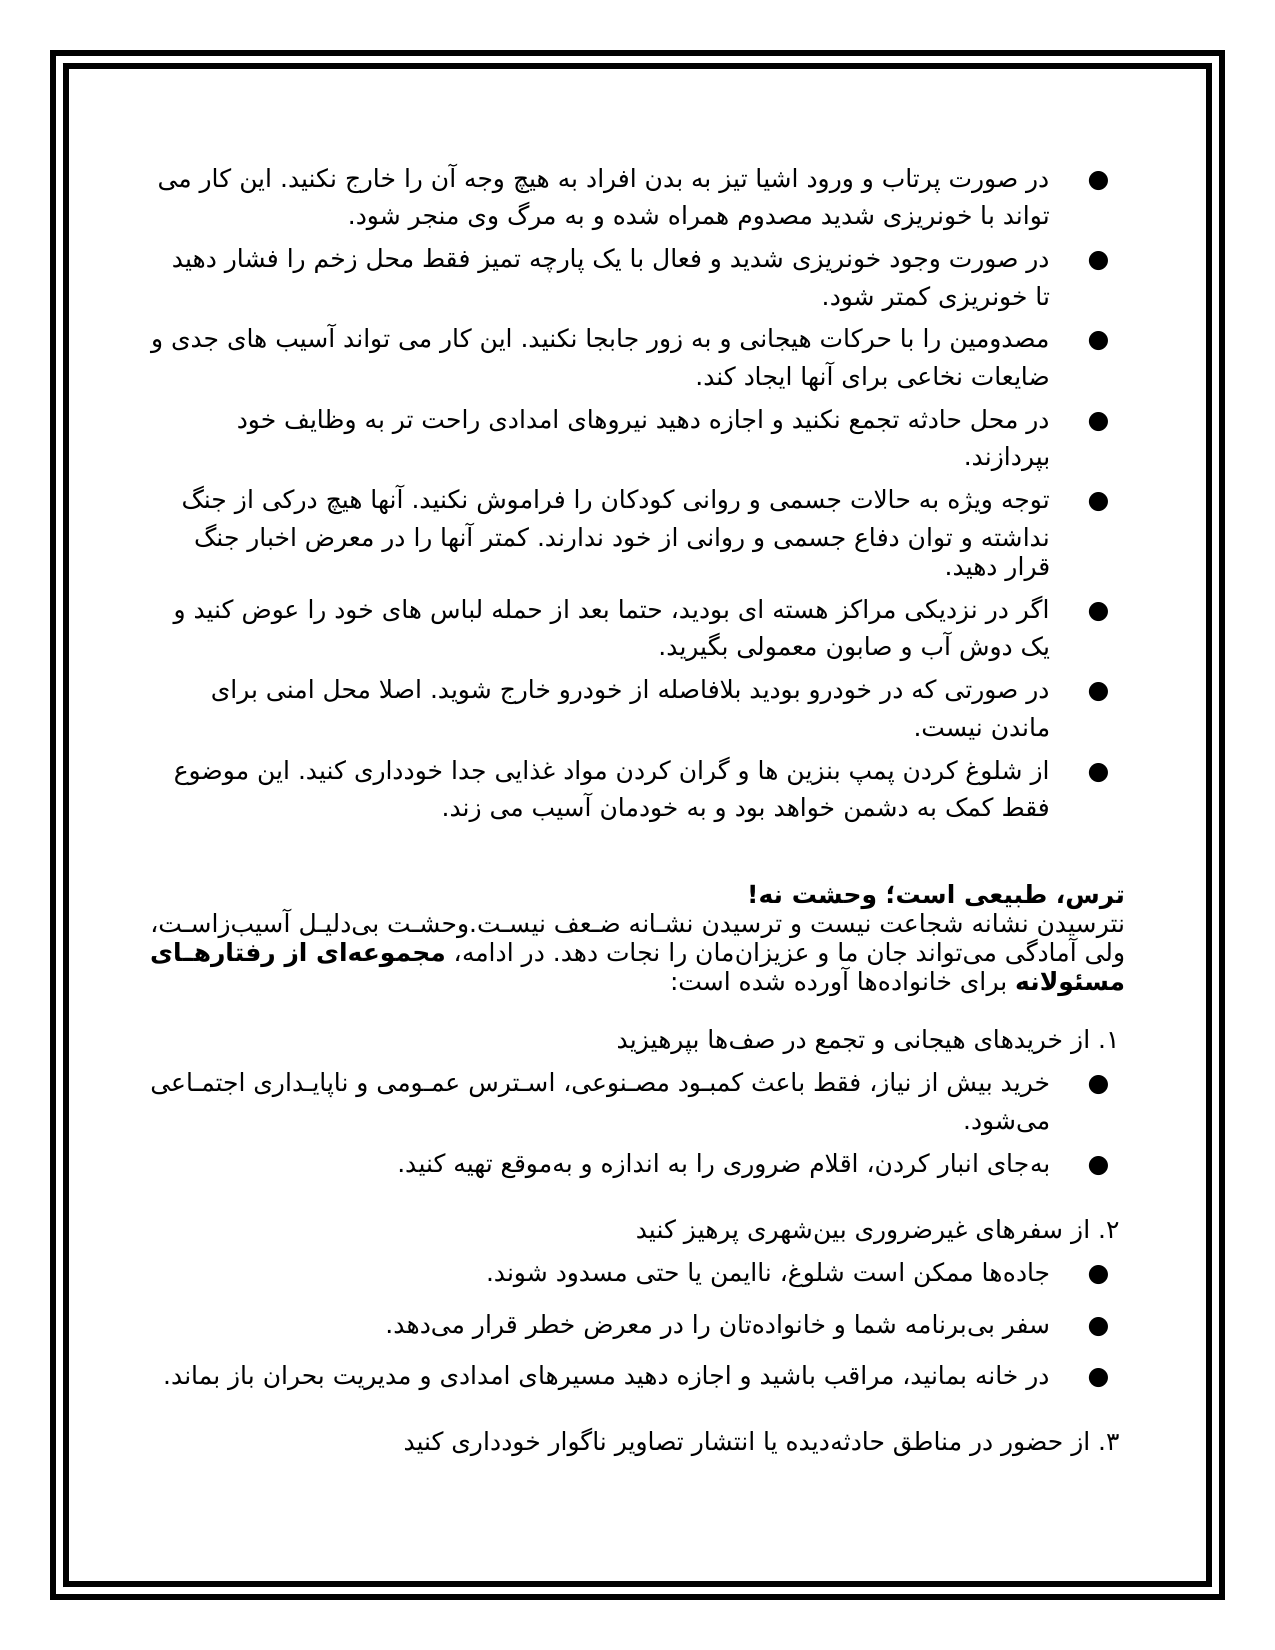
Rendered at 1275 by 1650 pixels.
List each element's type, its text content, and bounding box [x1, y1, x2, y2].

list خرید بیش از نیاز، فقط باعث کمبود مصنوعی، استرس عمومی و ناپایداری اجتماعی می‌شود. [150, 1055, 1087, 1135]
list در خانه بمانید، مراقب باشید و اجازه دهید مسیرهای امدادی و مدیریت بحران باز بماند. [150, 1347, 1087, 1398]
text ترس، طبیعی است؛ وحشت نه! [150, 880, 1125, 909]
text نترسیدن نشانه شجاعت نیست و ترسیدن نشانه ضعف نیست.وحشت بی‌دلیل آسیب‌زاست، ولی آمادگی می‌تواند جان ما و عزیزان‌مان را نجات دهد. در ادامه، مجموعه‌ای از رفتارهای مسئولانه برای خانواده‌ها آورده شده است: [150, 909, 1125, 997]
list از شلوغ کردن پمپ بنزین ها و گران کردن مواد غذایی جدا خودداری کنید. این موضوع فقط کمک به دشمن خواهد بود و به خودمان آسیب می زند. [150, 742, 1087, 822]
list به‌جای انبار کردن، اقلام ضروری را به اندازه و به‌موقع تهیه کنید. [150, 1135, 1087, 1187]
list در صورت پرتاب و ورود اشیا تیز به بدن افراد به هیچ وجه آن را خارج نکنید. این کار می تواند با خونریزی شدید مصدوم همراه شده و به مرگ وی منجر شود. [150, 150, 1087, 230]
text ۳. از حضور در مناطق حادثه‌دیده یا انتشار تصاویر ناگوار خودداری کنید [150, 1427, 1125, 1457]
list سفر بی‌برنامه شما و خانواده‌تان را در معرض خطر قرار می‌دهد. [150, 1296, 1087, 1347]
text ۲. از سفرهای غیرضروری بین‌شهری پرهیز کنید [150, 1215, 1125, 1245]
text ۱. از خریدهای هیجانی و تجمع در صف‌ها بپرهیزید [150, 1025, 1125, 1055]
list اگر در نزدیکی مراکز هسته ای بودید، حتما بعد از حمله لباس های خود را عوض کنید و یک دوش آب و صابون معمولی بگیرید. [150, 581, 1087, 662]
list مصدومین را با حرکات هیجانی و به زور جابجا نکنید. این کار می تواند آسیب های جدی و ضایعات نخاعی برای آنها ایجاد کند. [150, 311, 1087, 391]
list جاده‌ها ممکن است شلوغ، ناایمن یا حتی مسدود شوند. [150, 1245, 1087, 1296]
list در صورتی که در خودرو بودید بلافاصله از خودرو خارج شوید. اصلا محل امنی برای ماندن نیست. [150, 662, 1087, 742]
list در محل حادثه تجمع نکنید و اجازه دهید نیروهای امدادی راحت تر به وظایف خود بپردازند. [150, 391, 1087, 472]
list توجه ویژه به حالات جسمی و روانی کودکان را فراموش نکنید. آنها هیچ درکی از جنگ نداشته و توان دفاع جسمی و روانی از خود ندارند. کمتر آنها را در معرض اخبار جنگ قرار دهید. [150, 472, 1087, 581]
list در صورت وجود خونریزی شدید و فعال با یک پارچه تمیز فقط محل زخم را فشار دهید تا خونریزی کمتر شود. [150, 230, 1087, 311]
